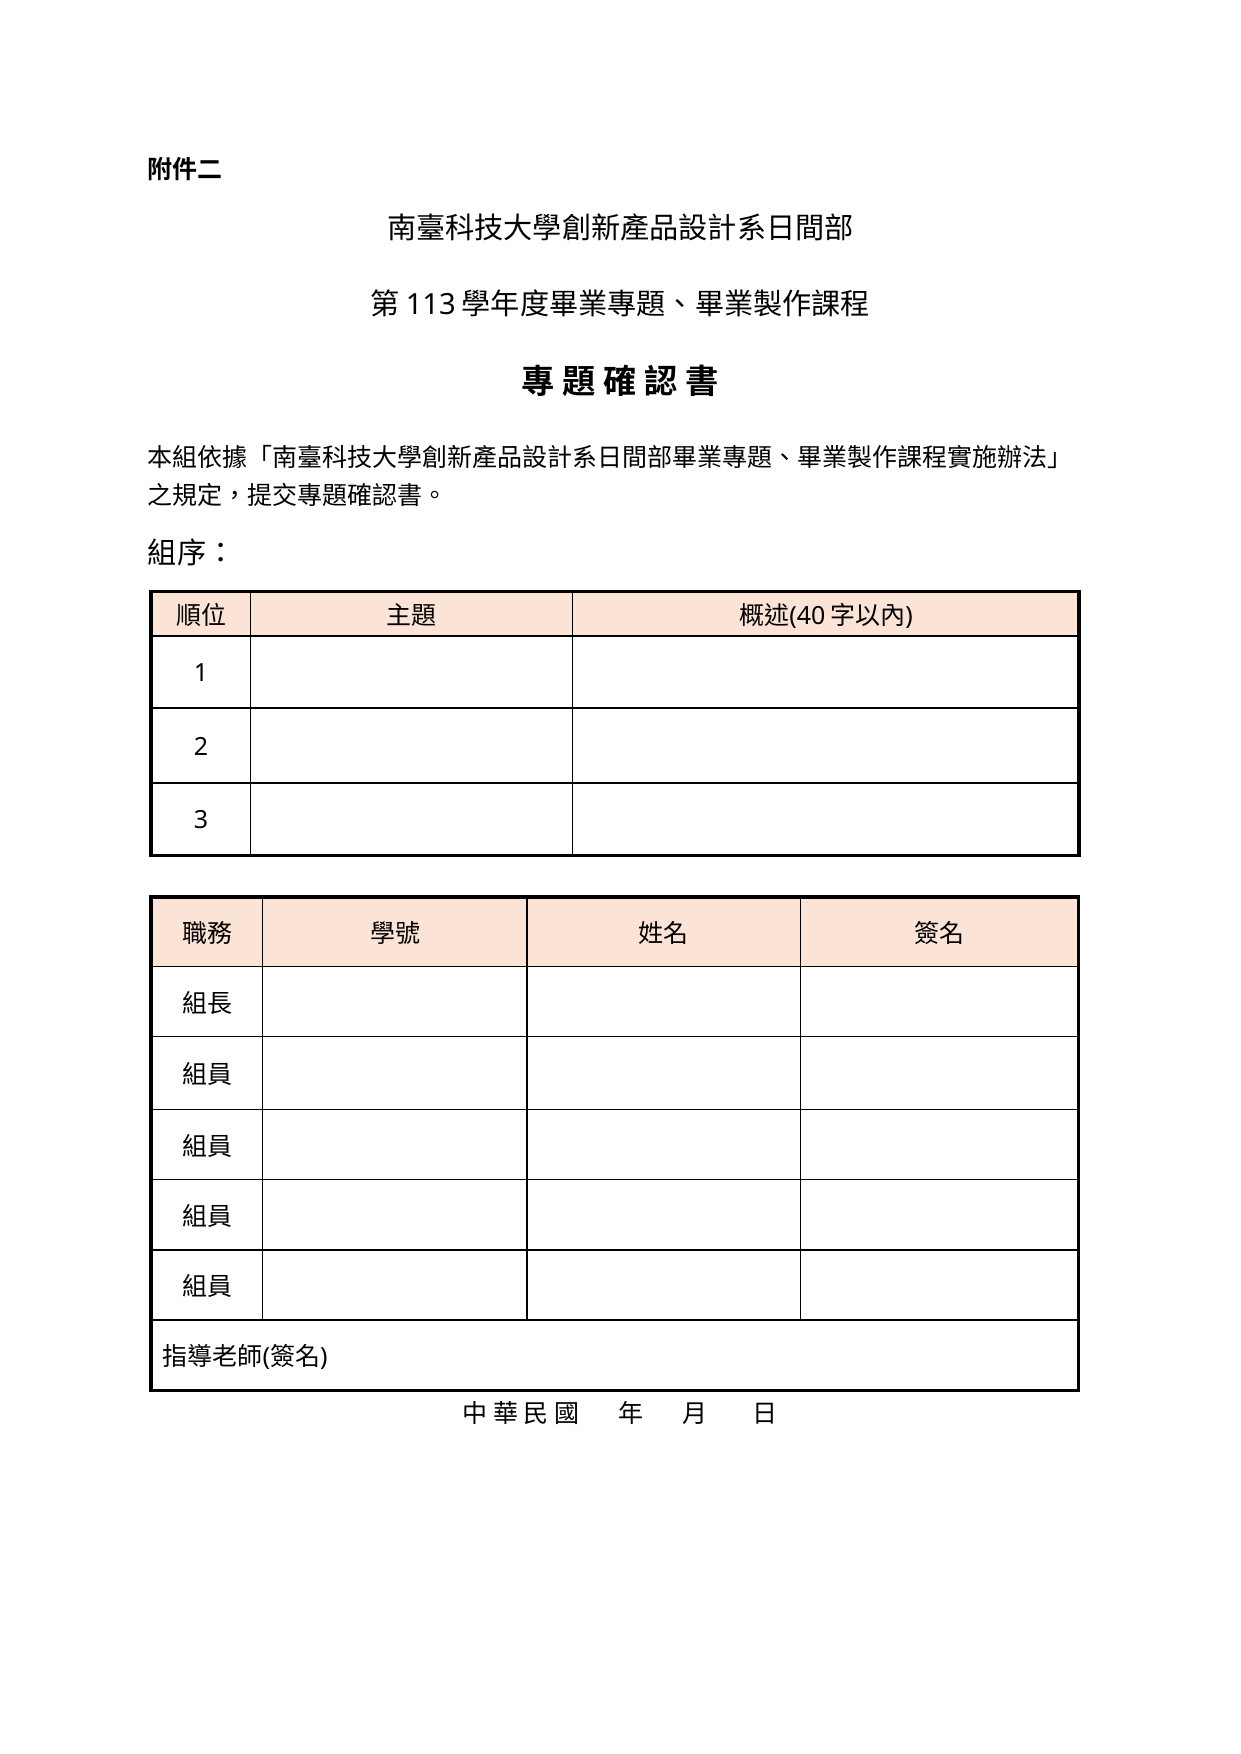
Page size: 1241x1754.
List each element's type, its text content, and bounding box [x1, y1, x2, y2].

table_cell [573, 637, 1077, 707]
table_cell [801, 1180, 1077, 1249]
table_cell 3 [153, 784, 250, 854]
table_cell [263, 967, 526, 1036]
table_cell [263, 1110, 526, 1179]
text 南臺科技大學創新產品設計系日間部 [148, 187, 1092, 264]
table_header 職務 [153, 899, 262, 966]
table_cell 指導老師(簽名) [153, 1321, 1077, 1389]
table_cell [528, 1037, 800, 1109]
table_cell [801, 1110, 1077, 1179]
table_cell [251, 709, 572, 782]
table_cell [528, 1110, 800, 1179]
text 附件二 [148, 149, 1092, 187]
table_cell 組員 [153, 1180, 262, 1249]
table_cell 1 [153, 637, 250, 707]
table_cell [251, 784, 572, 854]
table_cell 組長 [153, 967, 262, 1036]
table_cell [528, 1251, 800, 1319]
table_cell [263, 1251, 526, 1319]
table_cell [251, 637, 572, 707]
text 中 華 民 國 年 月 日 [148, 1392, 1092, 1431]
text 組序： [148, 513, 1092, 589]
table_header 學號 [263, 899, 526, 966]
table_cell [263, 1037, 526, 1109]
table_cell [573, 709, 1077, 782]
table_cell [528, 1180, 800, 1249]
table_cell 組員 [153, 1110, 262, 1179]
table_header 主題 [251, 593, 572, 635]
table_cell 2 [153, 709, 250, 782]
table_cell [801, 1037, 1077, 1109]
table_header 簽名 [801, 899, 1077, 966]
table_header 順位 [153, 593, 250, 635]
table_header 姓名 [528, 899, 800, 966]
text 第113學年度畢業專題、畢業製作課程 [148, 264, 1092, 340]
text 本組依據「南臺科技大學創新產品設計系日間部畢業專題、畢業製作課程實施辦法」之規定，提交專題確認書。 [148, 436, 1092, 513]
table_cell [528, 967, 800, 1036]
text 專 題 確 認 書 [148, 340, 1092, 417]
table_cell 組員 [153, 1251, 262, 1319]
table_cell [573, 784, 1077, 854]
table_cell [263, 1180, 526, 1249]
table_cell [801, 1251, 1077, 1319]
table_cell [801, 967, 1077, 1036]
table_cell 組員 [153, 1037, 262, 1109]
table_header 概述(40字以內) [573, 593, 1077, 635]
